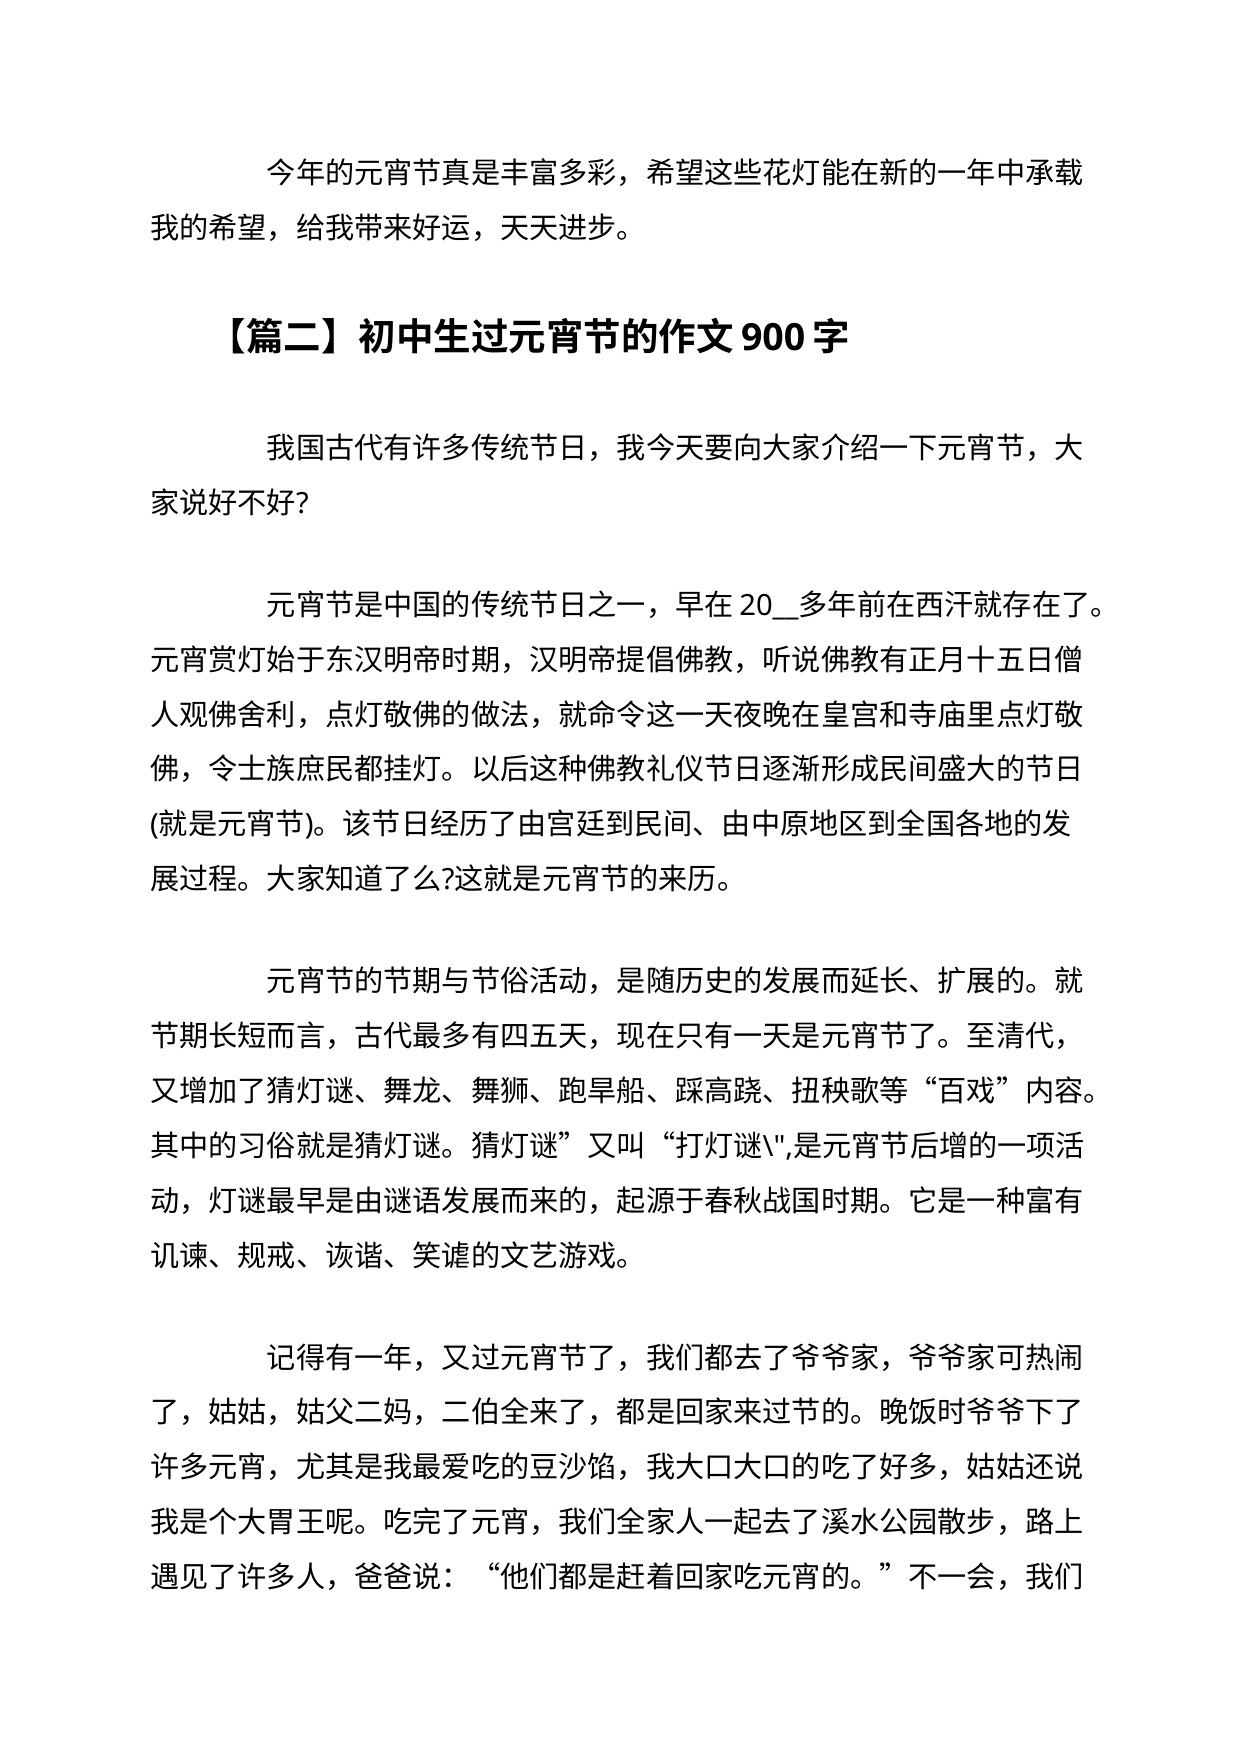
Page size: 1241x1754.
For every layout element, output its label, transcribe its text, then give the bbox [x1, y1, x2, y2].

text 元宵节是中国的传统节日之一，早在20__多年前在西汗就存在了。元宵赏灯始于东汉明帝时期，汉明帝提倡佛教，听说佛教有正月十五日僧人观佛舍利，点灯敬佛的做法，就命令这一天夜晚在皇宫和寺庙里点灯敬佛，令士族庶民都挂灯。以后这种佛教礼仪节日逐渐形成民间盛大的节日(就是元宵节)。该节日经历了由宫廷到民间、由中原地区到全国各地的发展过程。大家知道了么?这就是元宵节的来历。 [150, 581, 1090, 898]
text 【篇二】初中生过元宵节的作文900字 [150, 307, 1090, 361]
text 元宵节的节期与节俗活动，是随历史的发展而延长、扩展的。就节期长短而言，古代最多有四五天，现在只有一天是元宵节了。至清代，又增加了猜灯谜、舞龙、舞狮、跑旱船、踩高跷、扭秧歌等“百戏”内容。其中的习俗就是猜灯谜。猜灯谜”又叫“打灯谜\",是元宵节后增的一项活动，灯谜最早是由谜语发展而来的，起源于春秋战国时期。它是一种富有讥谏、规戒、诙谐、笑谑的文艺游戏。 [150, 958, 1090, 1275]
text 今年的元宵节真是丰富多彩，希望这些花灯能在新的一年中承载我的希望，给我带来好运，天天进步。 [150, 150, 1090, 247]
text 我国古代有许多传统节日，我今天要向大家介绍一下元宵节，大家说好不好? [150, 424, 1090, 522]
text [150, 1334, 1090, 1596]
